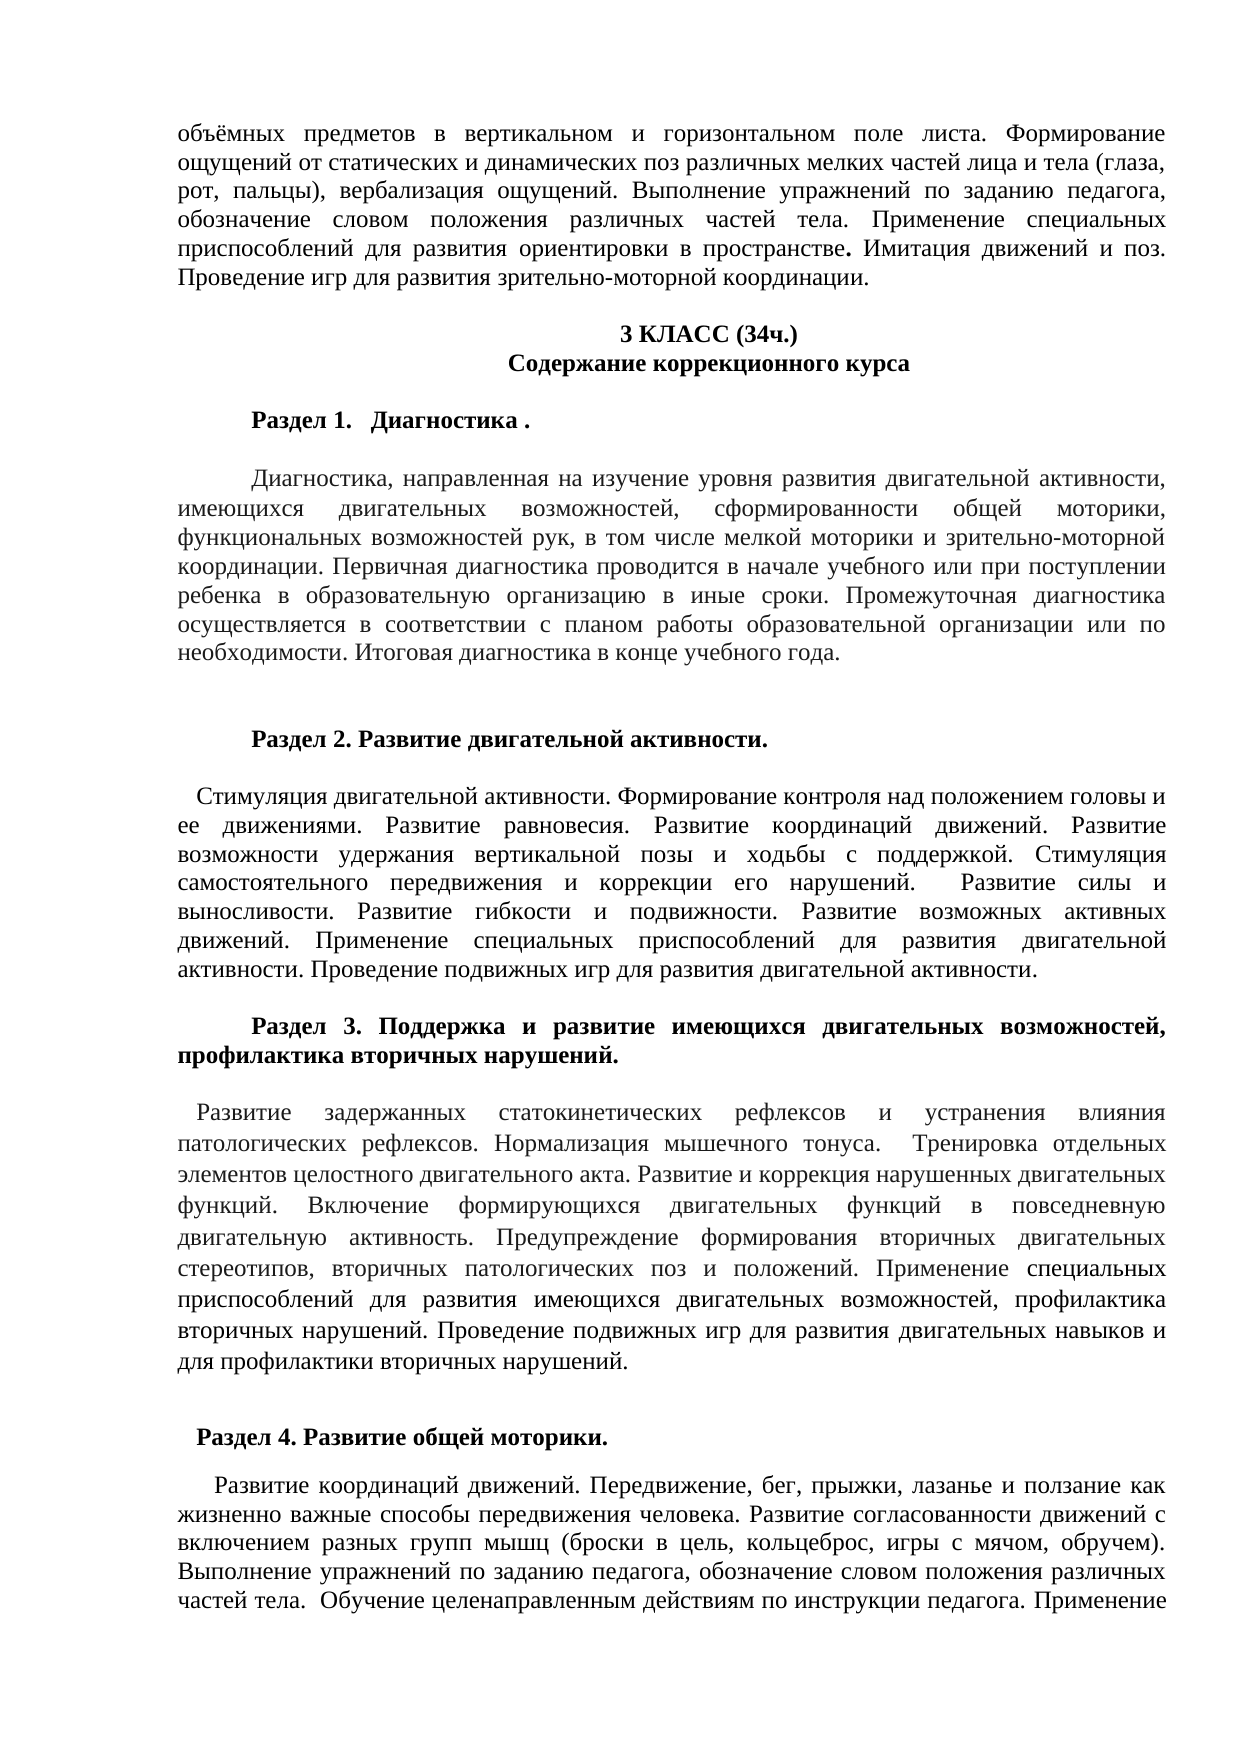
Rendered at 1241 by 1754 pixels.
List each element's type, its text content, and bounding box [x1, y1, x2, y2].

text Раздел 3. Поддержка и развитие имеющихся двигательных возможностей, профилактика вторичных нарушений. [177, 1011, 1167, 1069]
text Раздел 4. Развитие общей моторики. [177, 1422, 1167, 1451]
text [177, 1470, 1167, 1614]
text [177, 118, 1167, 291]
text Раздел 1. Диагностика . [177, 406, 1167, 434]
text 3 КЛАСС (34ч.) [177, 319, 1167, 348]
text Диагностика, направленная на изучение уровня развития двигательной активности, имеющихся двигательных возможностей, сформированности общей моторики, функциональных возможностей рук, в том числе мелкой моторики и зрительно-моторной координации. Первичная диагностика проводится в начале учебного или при поступлении ребенка в образовательную организацию в иные сроки. Промежуточная диагностика осуществляется в соответствии с планом работы образовательной организации или по необходимости. Итоговая диагностика в конце учебного года. [177, 463, 1167, 666]
text Раздел 2. Развитие двигательной активности. [177, 724, 1167, 752]
text Стимуляция двигательной активности. Формирование контроля над положением головы и ее движениями. Развитие равновесия. Развитие координаций движений. Развитие возможности удержания вертикальной позы и ходьбы с поддержкой. Стимуляция самостоятельного передвижения и коррекции его нарушений. Развитие силы и выносливости. Развитие гибкости и подвижности. Развитие возможных активных движений. Применение специальных приспособлений для развития двигательной активности. Проведение подвижных игр для развития двигательной активности. [177, 781, 1167, 982]
text Развитие задержанных статокинетических рефлексов и устранения влияния патологических рефлексов. Нормализация мышечного тонуса. Тренировка отдельных элементов целостного двигательного акта. Развитие и коррекция нарушенных двигательных функций. Включение формирующихся двигательных функций в повседневную двигательную активность. Предупреждение формирования вторичных двигательных стереотипов, вторичных патологических поз и положений. Применение специальных приспособлений для развития имеющихся двигательных возможностей, профилактика вторичных нарушений. Проведение подвижных игр для развития двигательных навыков и для профилактики вторичных нарушений. [177, 1097, 1167, 1374]
text Содержание коррекционного курса [177, 348, 1167, 377]
